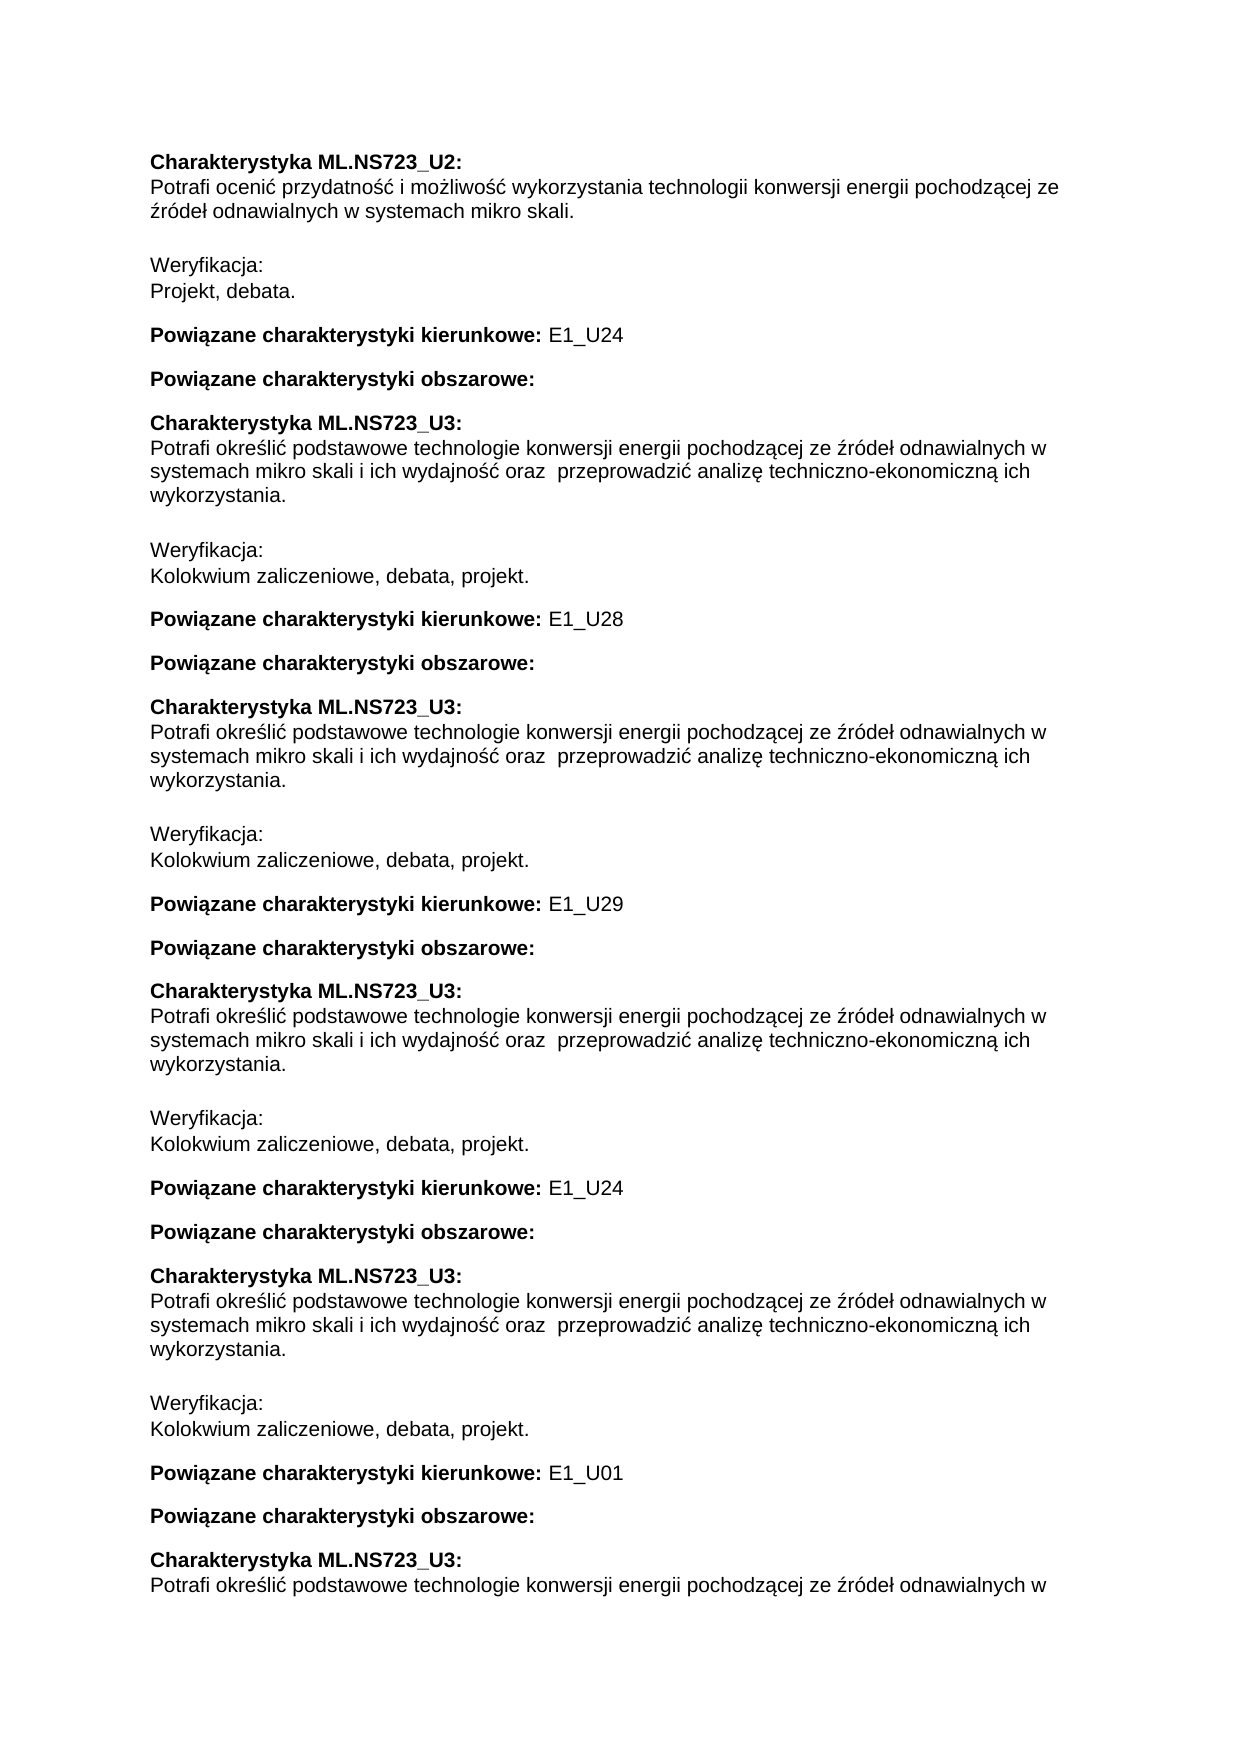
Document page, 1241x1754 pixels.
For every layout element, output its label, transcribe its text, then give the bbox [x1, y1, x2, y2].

text Charakterystyka ML.NS723_U3: [150, 1548, 1090, 1572]
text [150, 175, 1090, 247]
text Projekt, debata. [150, 279, 1090, 303]
text Powiązane charakterystyki obszarowe: [150, 367, 1090, 391]
text Powiązane charakterystyki kierunkowe: E1_U01 [150, 1460, 1090, 1484]
text Charakterystyka ML.NS723_U2: [150, 150, 1090, 174]
text Charakterystyka ML.NS723_U3: [150, 979, 1090, 1003]
text Powiązane charakterystyki obszarowe: [150, 1504, 1090, 1528]
text Powiązane charakterystyki obszarowe: [150, 651, 1090, 675]
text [150, 1573, 1090, 1597]
text Powiązane charakterystyki kierunkowe: E1_U28 [150, 607, 1090, 631]
text Powiązane charakterystyki obszarowe: [150, 935, 1090, 959]
text Weryfikacja: [150, 1391, 1090, 1414]
text Kolokwium zaliczeniowe, debata, projekt. [150, 848, 1090, 872]
text Weryfikacja: [150, 1106, 1090, 1130]
text Powiązane charakterystyki kierunkowe: E1_U29 [150, 892, 1090, 916]
text Kolokwium zaliczeniowe, debata, projekt. [150, 1132, 1090, 1156]
text Kolokwium zaliczeniowe, debata, projekt. [150, 1417, 1090, 1441]
text Weryfikacja: [150, 822, 1090, 846]
text Weryfikacja: [150, 253, 1090, 277]
text Charakterystyka ML.NS723_U3: [150, 410, 1090, 434]
text Charakterystyka ML.NS723_U3: [150, 695, 1090, 719]
text Powiązane charakterystyki obszarowe: [150, 1220, 1090, 1244]
text Kolokwium zaliczeniowe, debata, projekt. [150, 563, 1090, 587]
text Powiązane charakterystyki kierunkowe: E1_U24 [150, 1176, 1090, 1200]
text Charakterystyka ML.NS723_U3: [150, 1263, 1090, 1287]
text Weryfikacja: [150, 537, 1090, 561]
text Powiązane charakterystyki kierunkowe: E1_U24 [150, 323, 1090, 347]
